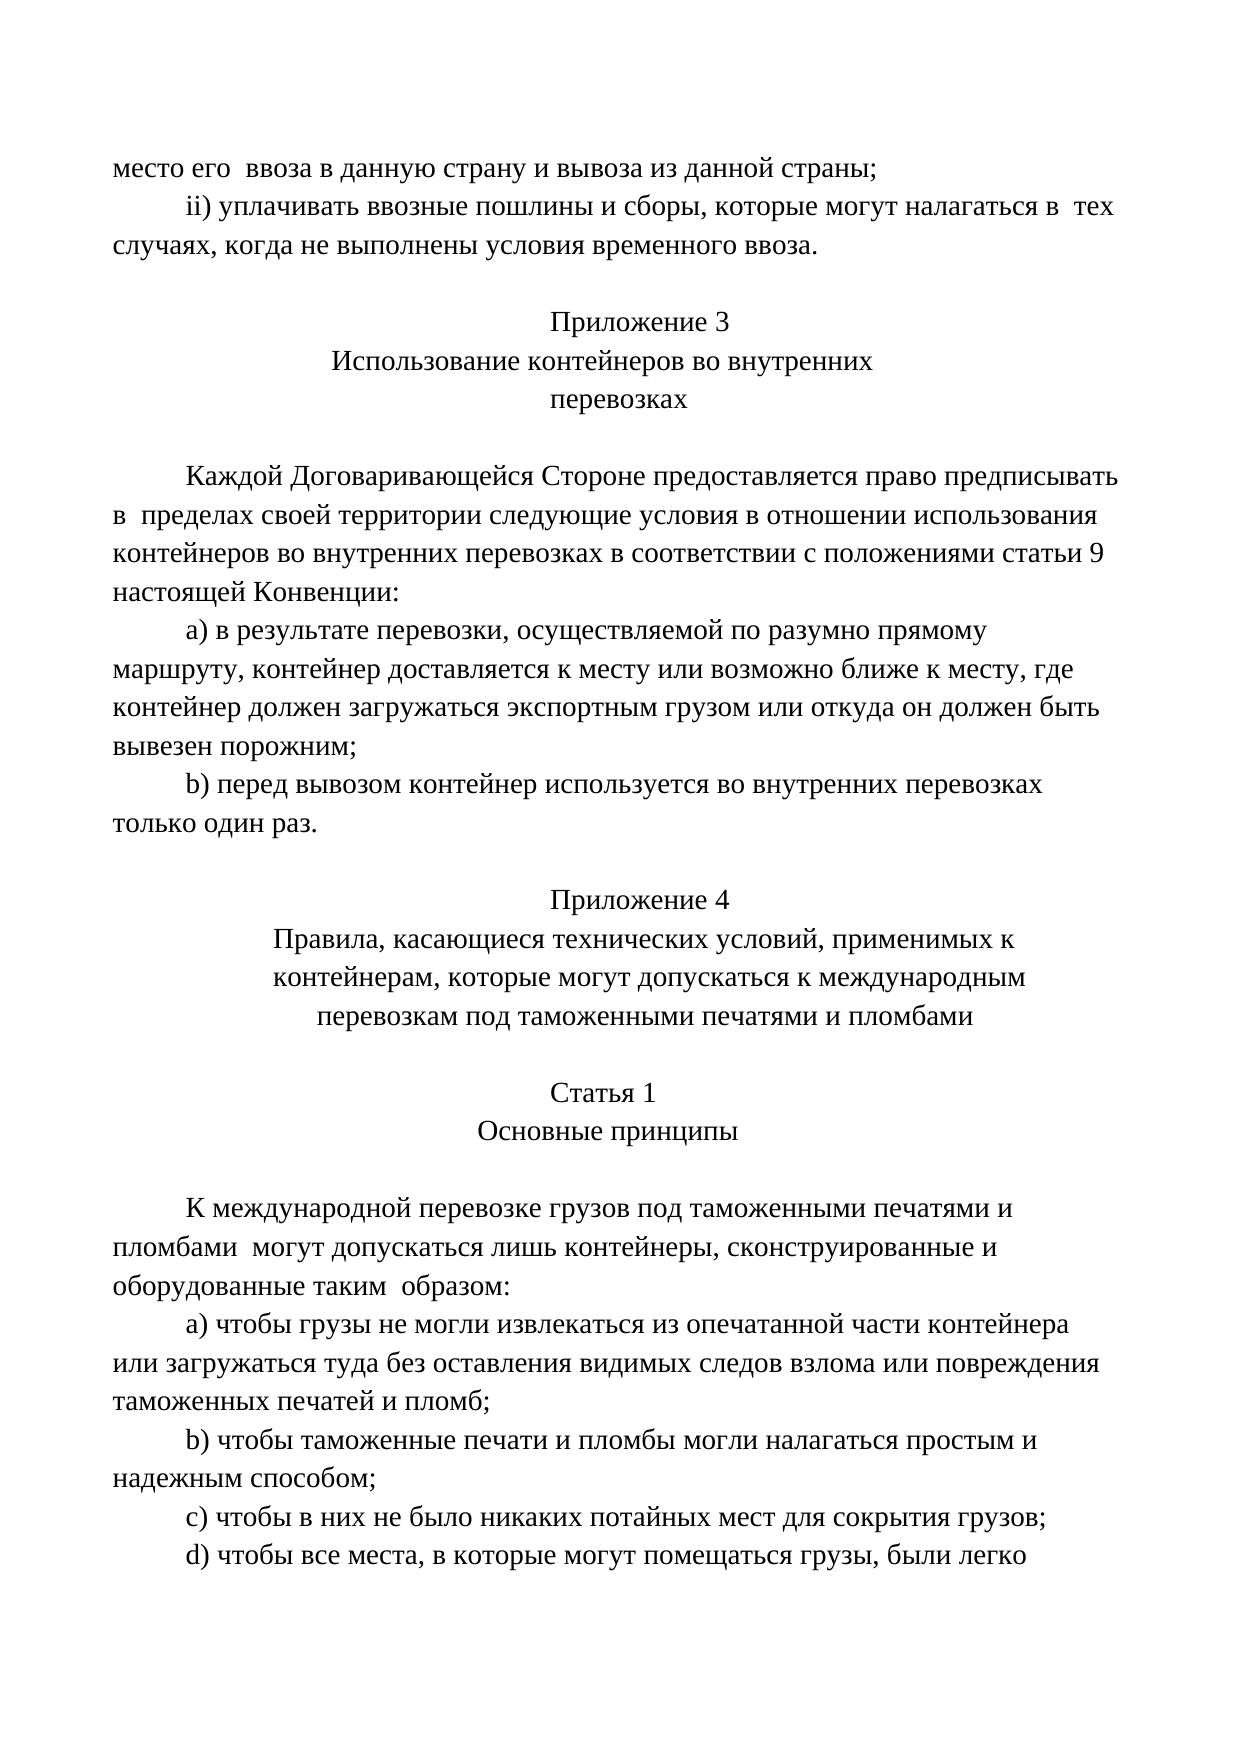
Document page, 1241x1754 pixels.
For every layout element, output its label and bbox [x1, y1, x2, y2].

text [112, 150, 1128, 1571]
